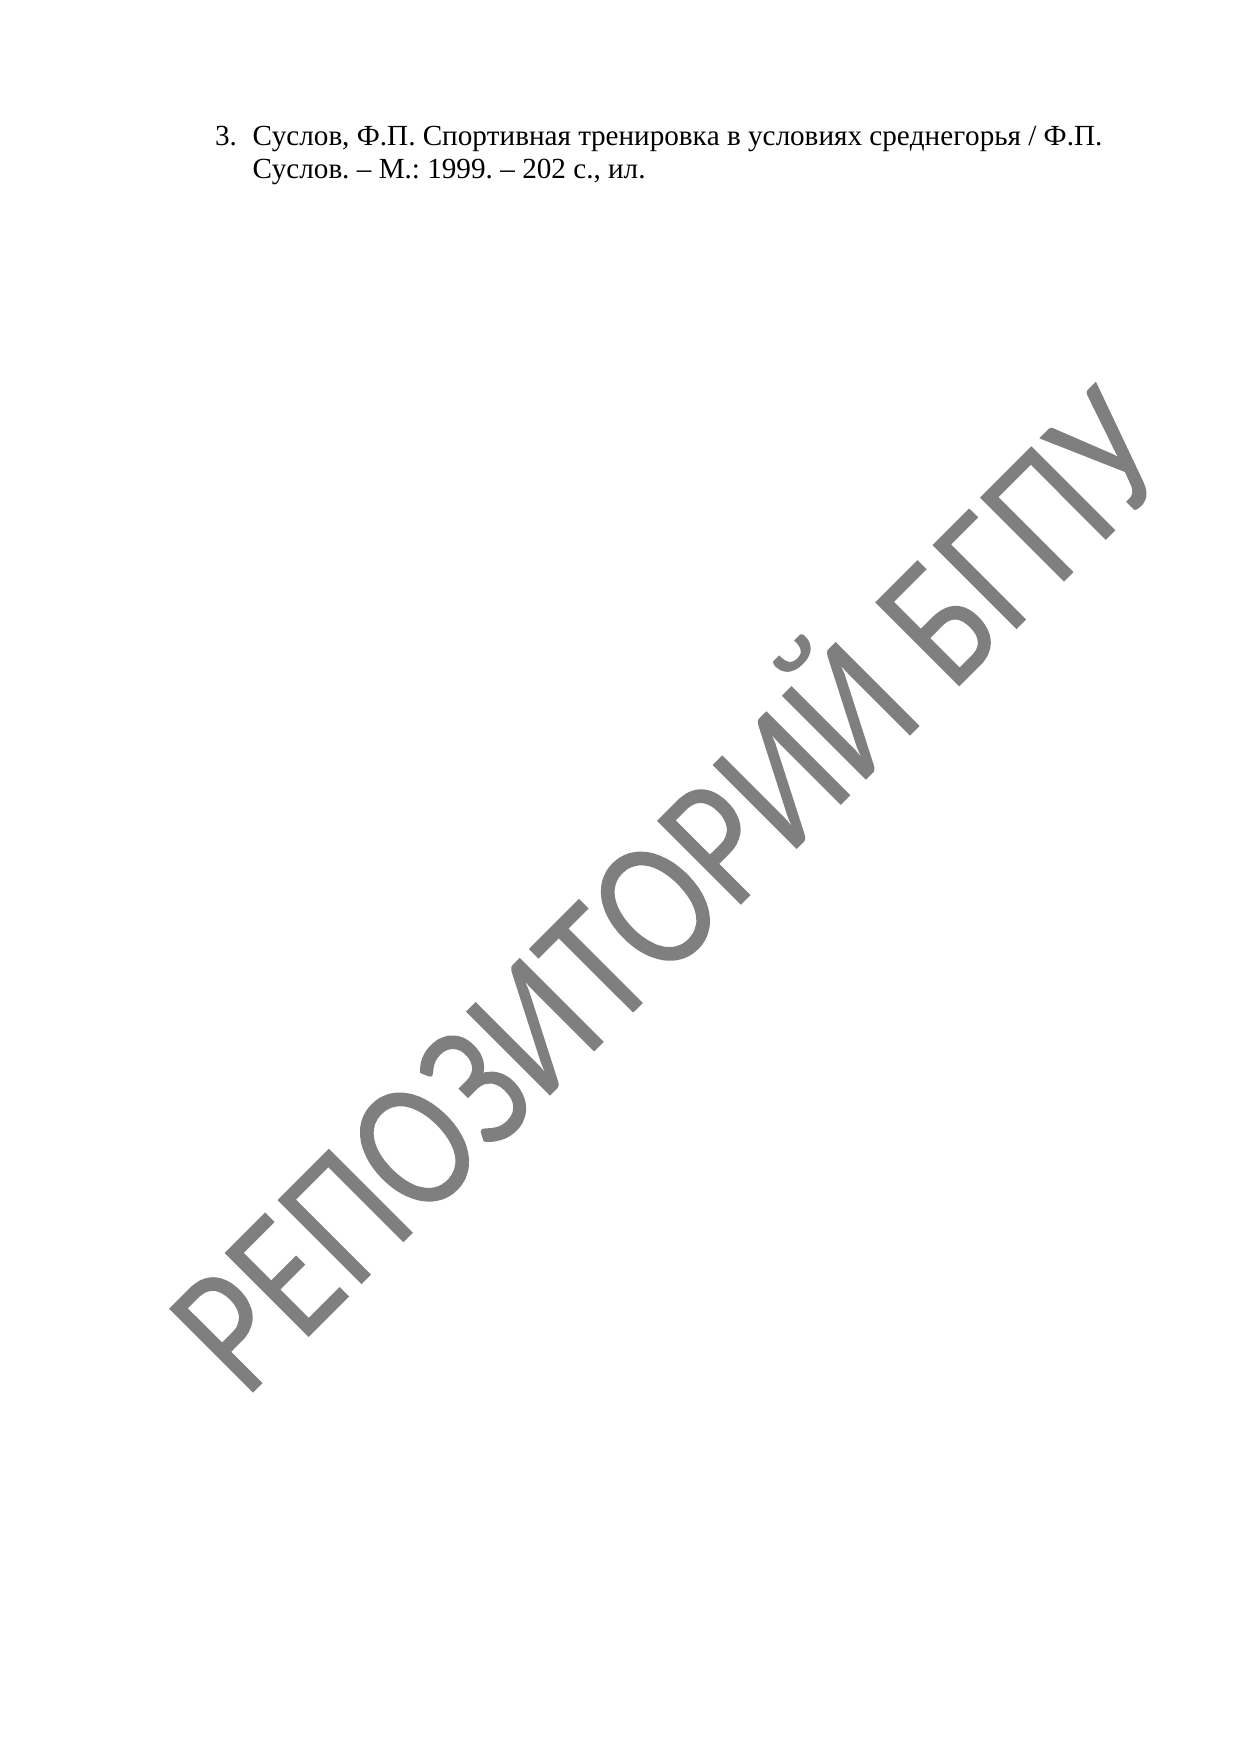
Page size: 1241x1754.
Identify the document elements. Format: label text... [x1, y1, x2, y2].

list Суслов, Ф.П. Спортивная тренировка в условиях среднегорья / Ф.П. Суслов. – М.: 1999. – 202 с., ил. [215, 118, 1152, 185]
